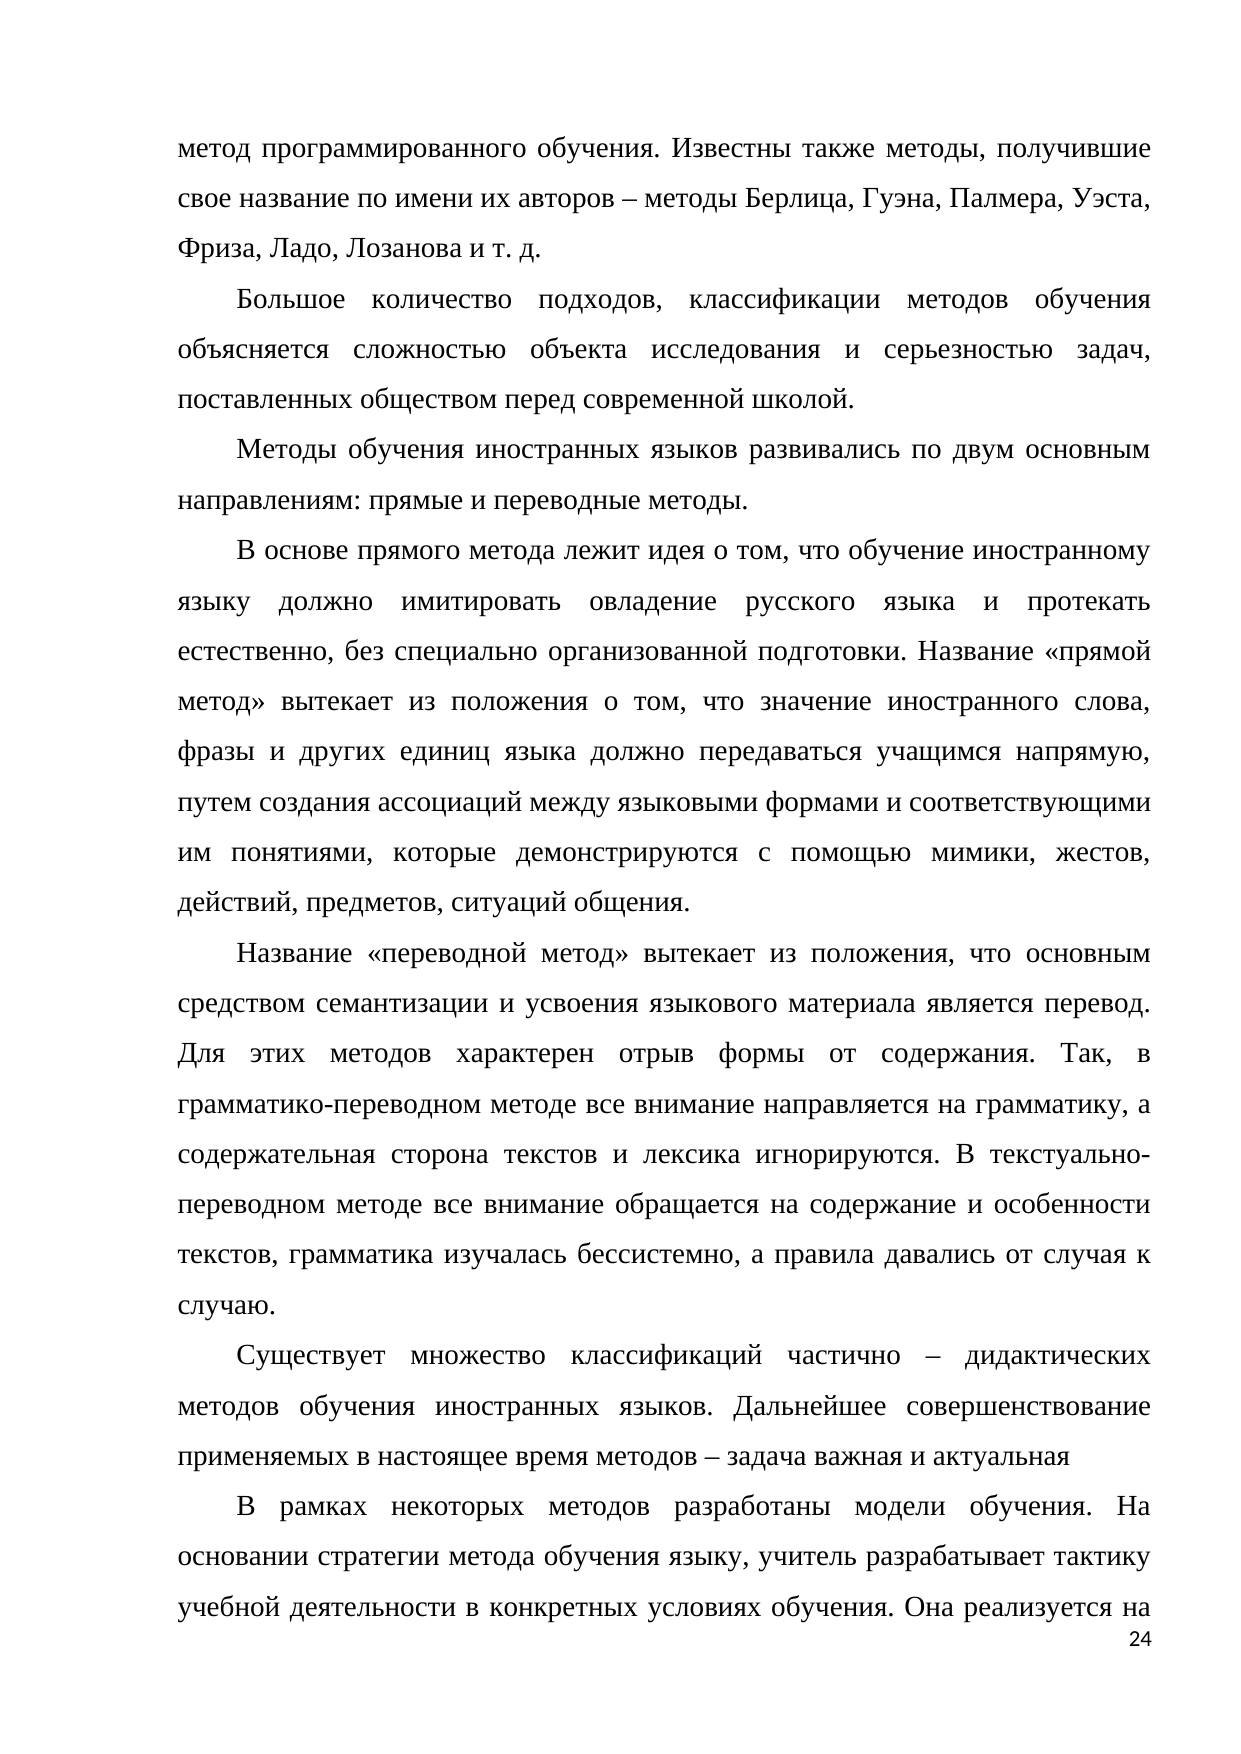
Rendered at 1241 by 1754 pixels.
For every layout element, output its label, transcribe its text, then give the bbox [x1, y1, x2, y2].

text Большое количество подходов, классификации методов обучения объясняется сложностью объекта исследования и серьезностью задач, поставленных обществом перед современной школой. [177, 281, 1152, 415]
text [177, 1488, 1152, 1622]
text В основе прямого метода лежит идея о том, что обучение иностранному языку должно имитировать овладение русского языка и протекать естественно, без специально организованной подготовки. Название «прямой метод» вытекает из положения о том, что значение иностранного слова, фразы и других единиц языка должно передаваться учащимся напрямую, путем создания ассоциаций между языковыми формами и соответствующими им понятиями, которые демонстрируются с помощью мимики, жестов, действий, предметов, ситуаций общения. [177, 532, 1152, 918]
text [177, 130, 1152, 264]
text Название «переводной метод» вытекает из положения, что основным средством семантизации и усвоения языкового материала является перевод. Для этих методов характерен отрыв формы от содержания. Так, в грамматико-переводном методе все внимание направляется на грамматику, а содержательная сторона текстов и лексика игнорируются. В текстуально-переводном методе все внимание обращается на содержание и особенности текстов, грамматика изучалась бессистемно, а правила давались от случая к случаю. [177, 935, 1152, 1321]
text Методы обучения иностранных языков развивались по двум основным направлениям: прямые и переводные методы. [177, 432, 1152, 516]
text Существует множество классификаций частично – дидактических методов обучения иностранных языков. Дальнейшее совершенствование применяемых в настоящее время методов – задача важная и актуальная [177, 1337, 1152, 1471]
